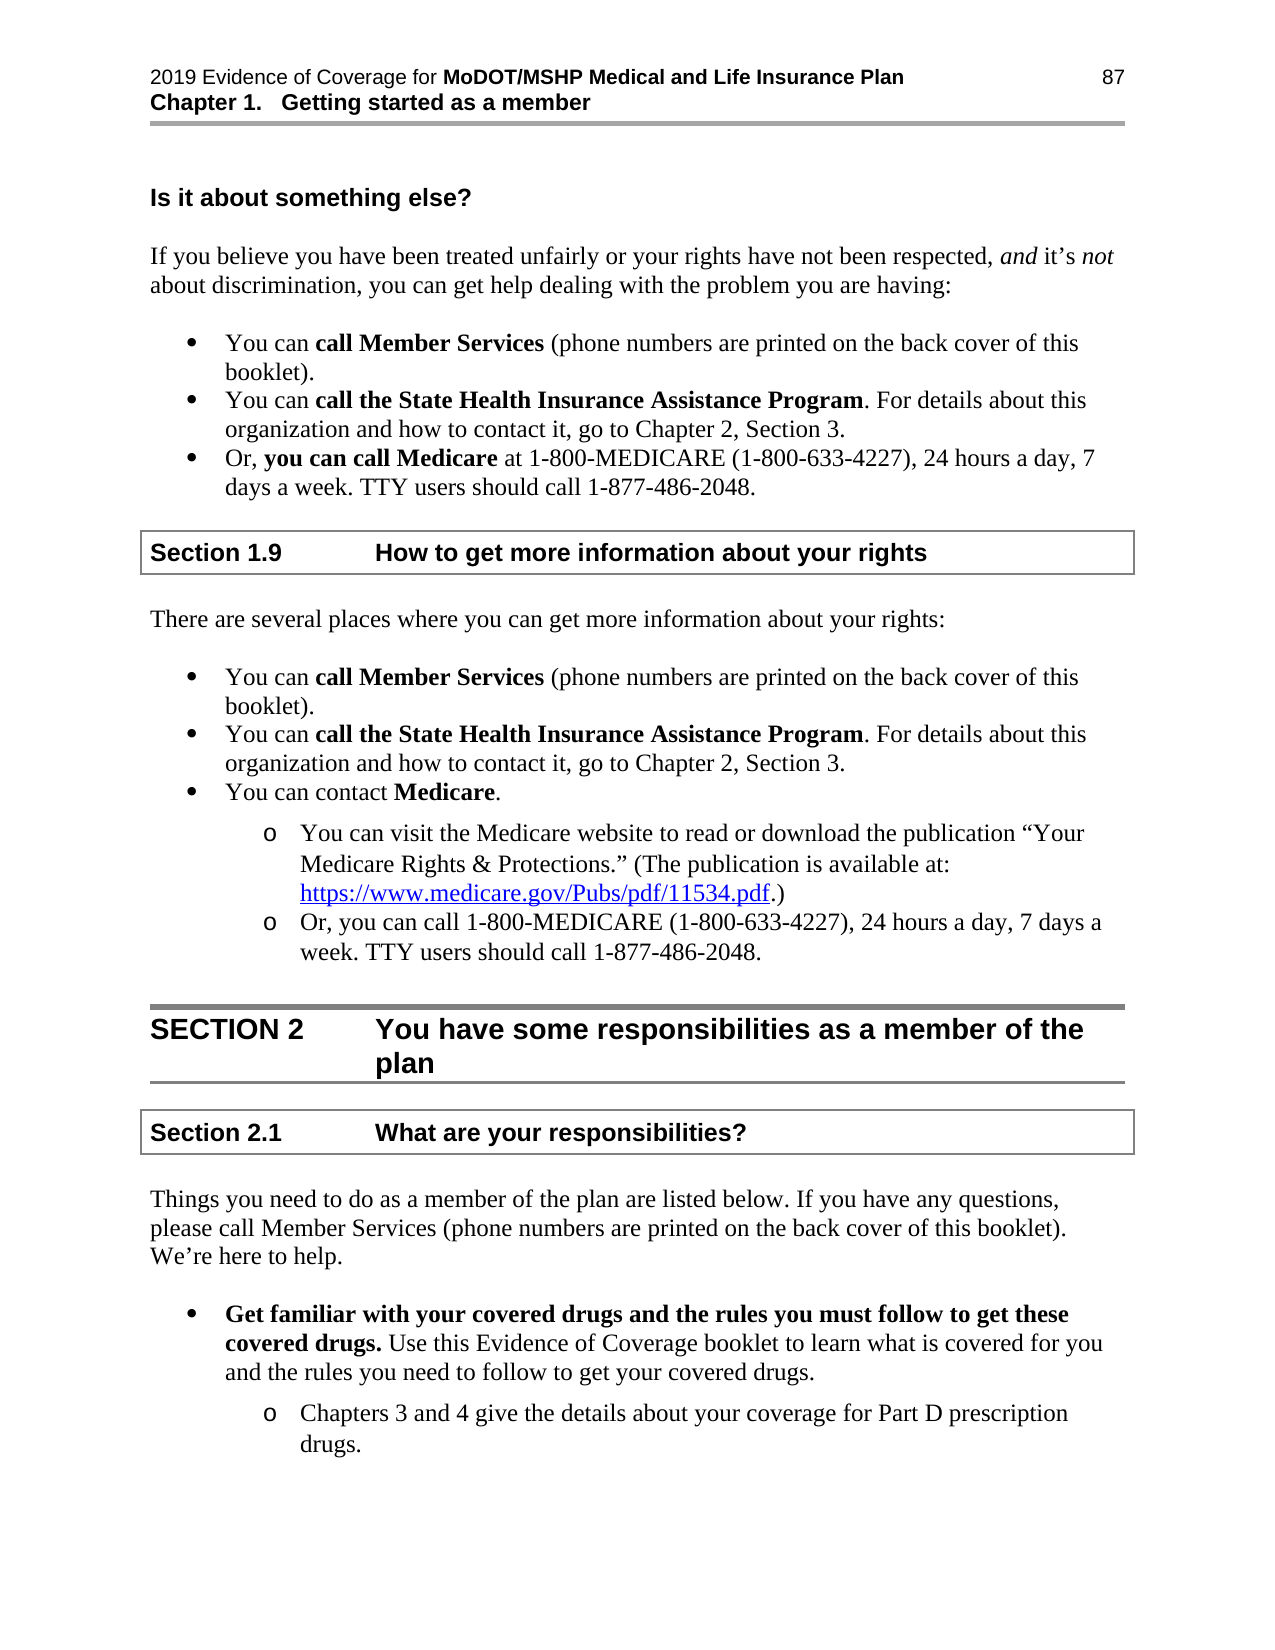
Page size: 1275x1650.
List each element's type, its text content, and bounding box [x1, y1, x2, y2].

list You can call the State Health Insurance Assistance Program. For details about this organization and how to contact it, go to Chapter 2, Section 3. [187, 1058, 1125, 1116]
subtitle Section 1.8 What can you do if you believe you are being treated unfairly or your rights are not being respected? [142, 185, 1133, 255]
list Or, you can call Medicare at 1-800-MEDICARE (1-800-633-4227), 24 hours a day, 7 days a week. TTY users should call 1-877-486-2048. [187, 773, 1125, 831]
subtitle Is it about something else? [150, 489, 1125, 517]
subtitle Section 1.9 How to get more information about your rights [142, 858, 1133, 899]
list You can visit the Medicare website to read or download the publication “Your Medicare Rights & Protections.” (The publication is available at: https://www.medicare.gov/Pubs/pdf/11534.pdf.) [262, 1169, 1125, 1258]
list You can contact Medicare. [187, 1128, 1125, 1157]
text If you believe you have been treated unfairly or your rights have not been respected due to your race, disability, religion, sex, health, ethnicity, creed (beliefs), age, or national origin, you should call the Department of Health and Human Services’ Office for Civil Rights at 1-800-368-1019 or TTY 1-800-537-7697, or call your local Office for Civil Rights. [150, 344, 1125, 459]
text If you believe you have been treated unfairly or your rights have not been respected, and it’s not about discrimination, you can get help dealing with the problem you are having: [150, 547, 1125, 604]
list You can call Member Services (phone numbers are printed on the back cover of this booklet). [187, 988, 1125, 1046]
text There are several places where you can get more information about your rights: [150, 930, 1125, 959]
subtitle If it is about discrimination, call the Office for Civil Rights [150, 287, 1125, 315]
list You can call Member Services (phone numbers are printed on the back cover of this booklet). [187, 633, 1125, 691]
list You can call the State Health Insurance Assistance Program. For details about this organization and how to contact it, go to Chapter 2, Section 3. [187, 703, 1125, 761]
list Or, you can call 1-800-MEDICARE (1-800-633-4227), 24 hours a day, 7 days a week. TTY users should call 1-877-486-2048. [262, 1270, 1125, 1330]
